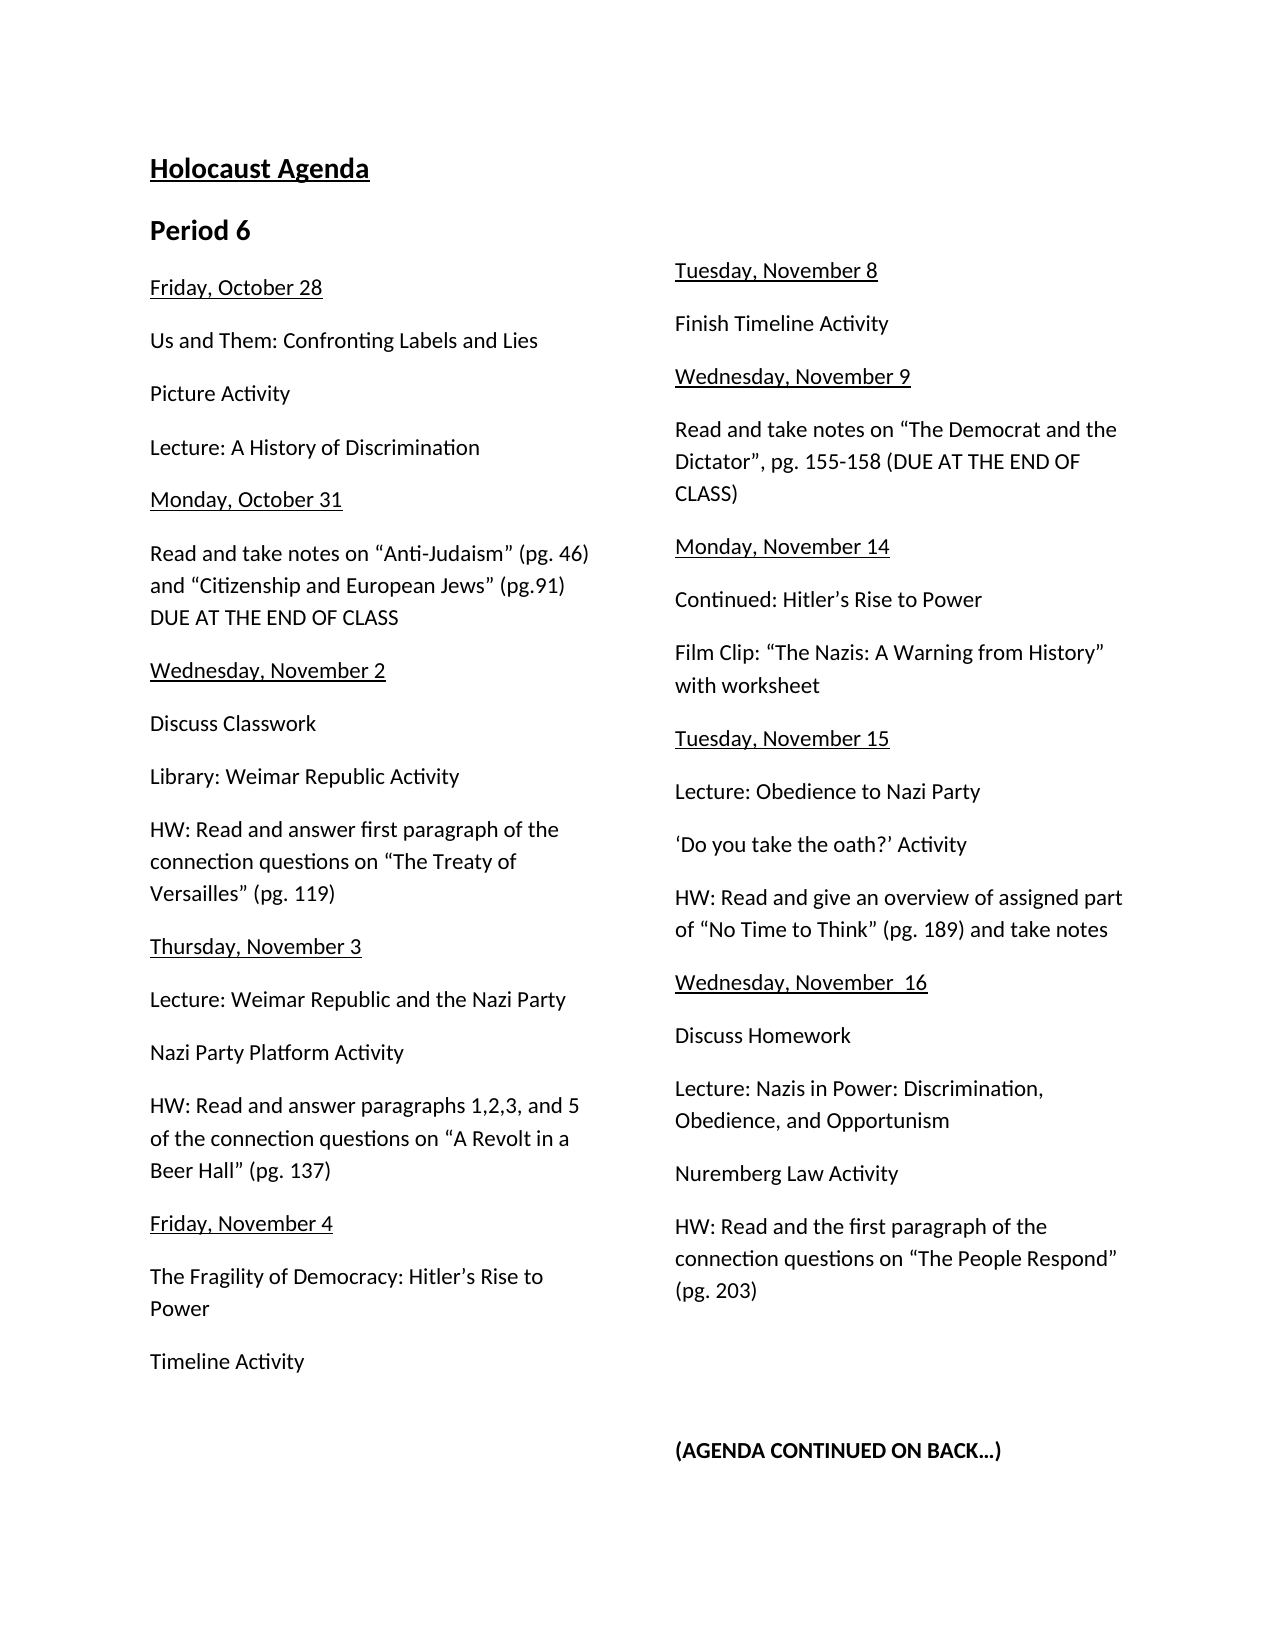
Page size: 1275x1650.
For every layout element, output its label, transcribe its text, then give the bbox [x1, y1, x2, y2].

text Wednesday, November 9 [675, 362, 1125, 390]
text HW: Read and the first paragraph of the connection questions on “The People Respond” (pg. 203) [675, 1212, 1125, 1305]
text Thursday, November 3 [150, 932, 600, 961]
text Library: Weimar Republic Activity [150, 762, 600, 790]
text Discuss Homework [675, 1021, 1125, 1049]
text Friday, November 4 [150, 1209, 600, 1237]
text ‘Do you take the oath?’ Activity [675, 830, 1125, 858]
text Discuss Classwork [150, 709, 600, 737]
text HW: Read and answer first paragraph of the connection questions on “The Treaty of Versailles” (pg. 119) [150, 815, 600, 907]
text Tuesday, November 8 [675, 256, 1125, 284]
text Lecture: Nazis in Power: Discrimination, Obedience, and Opportunism [675, 1074, 1125, 1134]
text Read and take notes on “Anti-Judaism” (pg. 46) and “Citizenship and European Jews” (pg.91) DUE AT THE END OF CLASS [150, 539, 600, 631]
text HW: Read and give an overview of assigned part of “No Time to Think” (pg. 189) and take notes [675, 883, 1125, 943]
text Lecture: Obedience to Nazi Party [675, 777, 1125, 805]
text Wednesday, November 16 [675, 968, 1125, 996]
text Nuremberg Law Activity [675, 1159, 1125, 1187]
text Continued: Hitler’s Rise to Power [675, 586, 1125, 613]
text Wednesday, November 2 [150, 656, 600, 684]
text Film Clip: “The Nazis: A Warning from History” with worksheet [675, 638, 1125, 699]
text Monday, October 31 [150, 486, 600, 514]
text Nazi Party Platform Activity [150, 1038, 600, 1067]
text Timeline Activity [150, 1347, 600, 1375]
text Monday, November 14 [675, 532, 1125, 561]
text Picture Activity [150, 379, 600, 408]
text Read and take notes on “The Democrat and the Dictator”, pg. 155-158 (DUE AT THE END OF CLASS) [675, 415, 1125, 507]
text Us and Them: Confronting Labels and Lies [150, 327, 600, 354]
text Tuesday, November 15 [675, 724, 1125, 752]
text Friday, October 28 [150, 273, 600, 302]
text HW: Read and answer paragraphs 1,2,3, and 5 of the connection questions on “A Revolt in a Beer Hall” (pg. 137) [150, 1092, 600, 1184]
text Finish Timeline Activity [675, 309, 1125, 337]
text The Fragility of Democracy: Hitler’s Rise to Power [150, 1262, 600, 1322]
text Holocaust Agenda [150, 150, 600, 186]
text (AGENDA CONTINUED ON BACK…) [675, 1436, 1125, 1464]
text Period 6 [150, 212, 600, 247]
text Lecture: Weimar Republic and the Nazi Party [150, 986, 600, 1013]
text Lecture: A History of Discrimination [150, 433, 600, 461]
